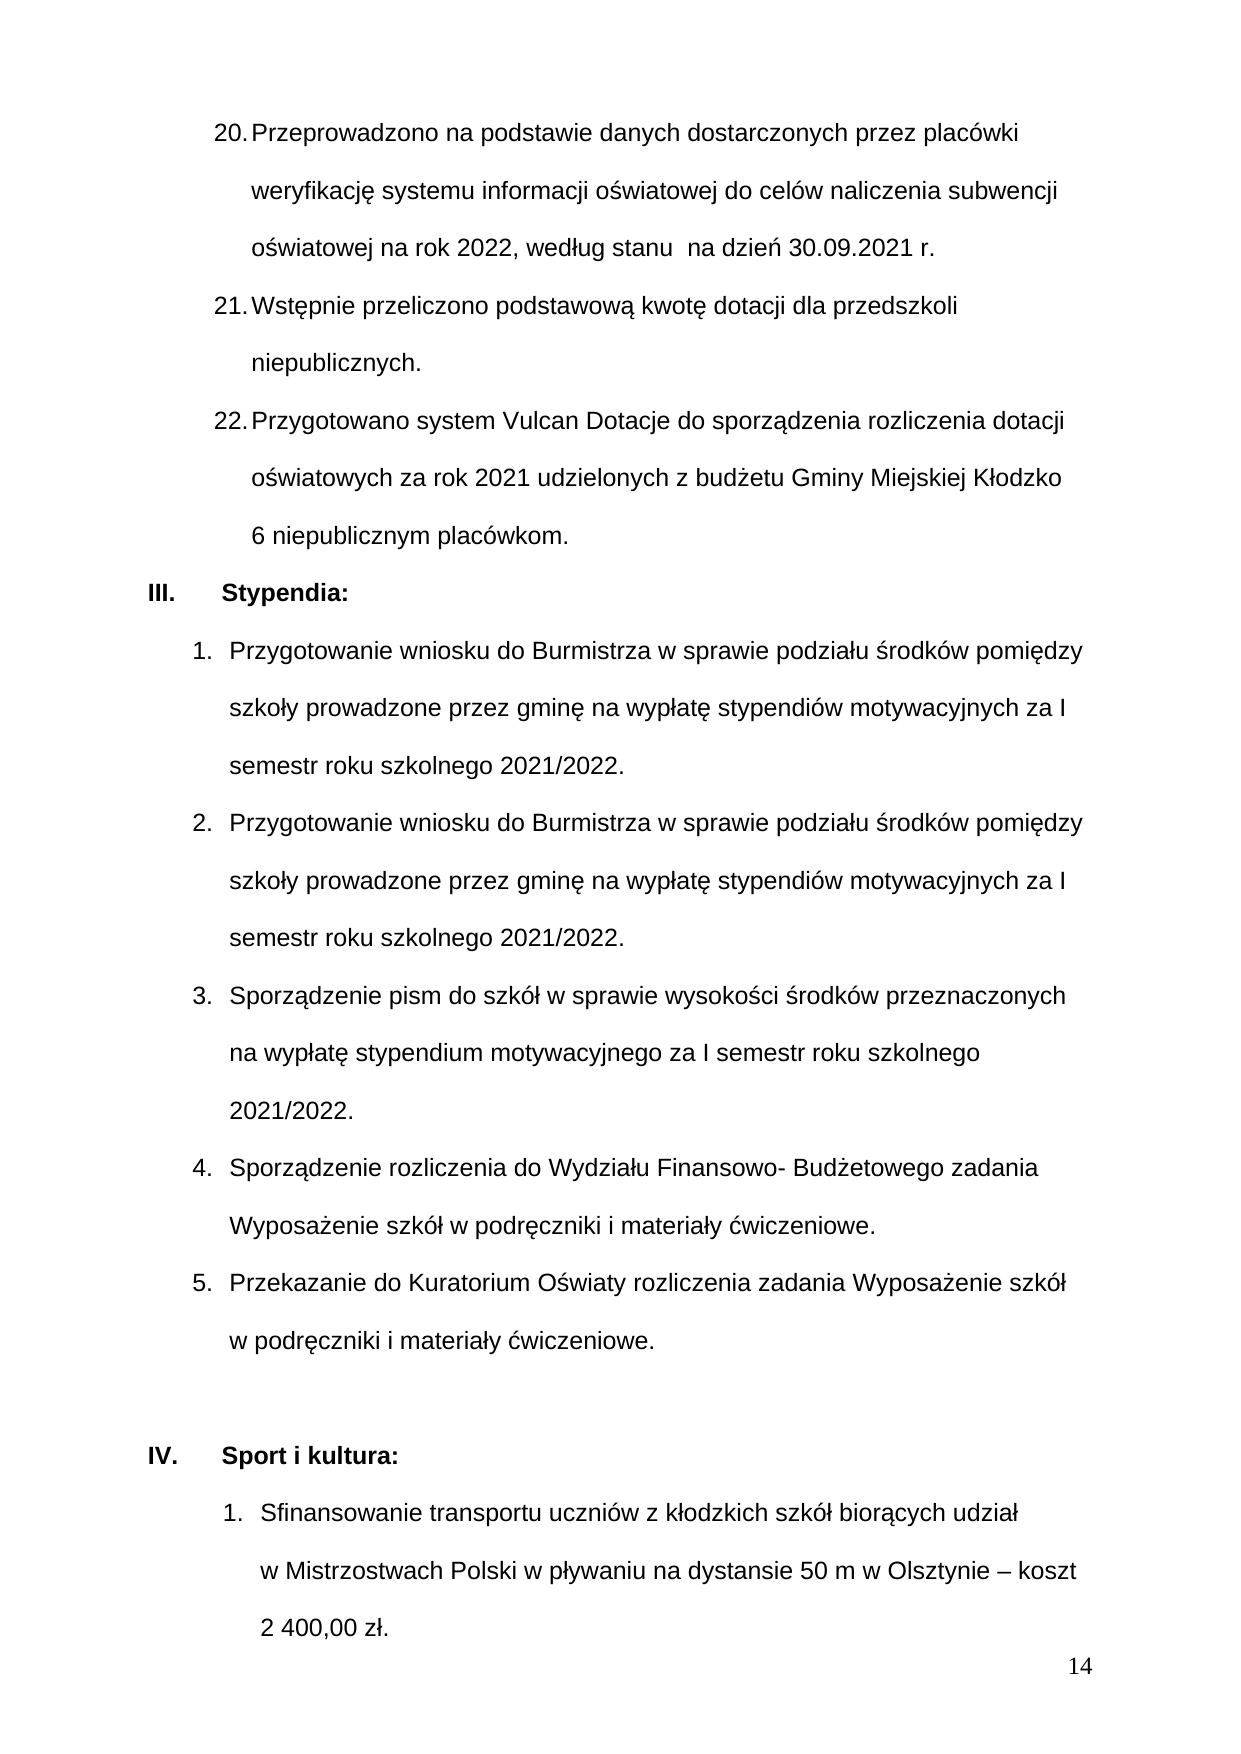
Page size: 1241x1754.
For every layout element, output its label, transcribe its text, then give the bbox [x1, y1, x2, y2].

list Wstępnie przeliczono podstawową kwotę dotacji dla przedszkoli niepublicznych. [214, 291, 1092, 377]
list Przekazanie do Kuratorium Oświaty rozliczenia zadania Wyposażenie szkół [192, 1268, 1092, 1297]
list Sporządzenie rozliczenia do Wydziału Finansowo- Budżetowego zadania Wyposażenie szkół w podręczniki i materiały ćwiczeniowe. [192, 1153, 1092, 1239]
list Przygotowano system Vulcan Dotacje do sporządzenia rozliczenia dotacji oświatowych za rok 2021 udzielonych z budżetu Gminy Miejskiej Kłodzko 6 niepublicznym placówkom. [214, 406, 1092, 549]
list Przygotowanie wniosku do Burmistrza w sprawie podziału środków pomiędzy szkoły prowadzone przez gminę na wypłatę stypendiów motywacyjnych za I semestr roku szkolnego 2021/2022. [192, 636, 1092, 779]
list Przeprowadzono na podstawie danych dostarczonych przez placówki weryfikację systemu informacji oświatowej do celów naliczenia subwencji oświatowej na rok 2022, według stanu na dzień 30.09.2021 r. [214, 118, 1092, 262]
list Stypendia: [148, 578, 1092, 607]
list Sfinansowanie transportu uczniów z kłodzkich szkół biorących udział w Mistrzostwach Polski w pływaniu na dystansie 50 m w Olsztynie – koszt 2 400,00 zł. [223, 1498, 1092, 1642]
list Przygotowanie wniosku do Burmistrza w sprawie podziału środków pomiędzy szkoły prowadzone przez gminę na wypłatę stypendiów motywacyjnych za I semestr roku szkolnego 2021/2022. [192, 808, 1092, 952]
list w podręczniki i materiały ćwiczeniowe. [229, 1326, 1092, 1354]
list Sport i kultura: [148, 1441, 1092, 1469]
list Sporządzenie pism do szkół w sprawie wysokości środków przeznaczonych na wypłatę stypendium motywacyjnego za I semestr roku szkolnego 2021/2022. [192, 981, 1092, 1124]
